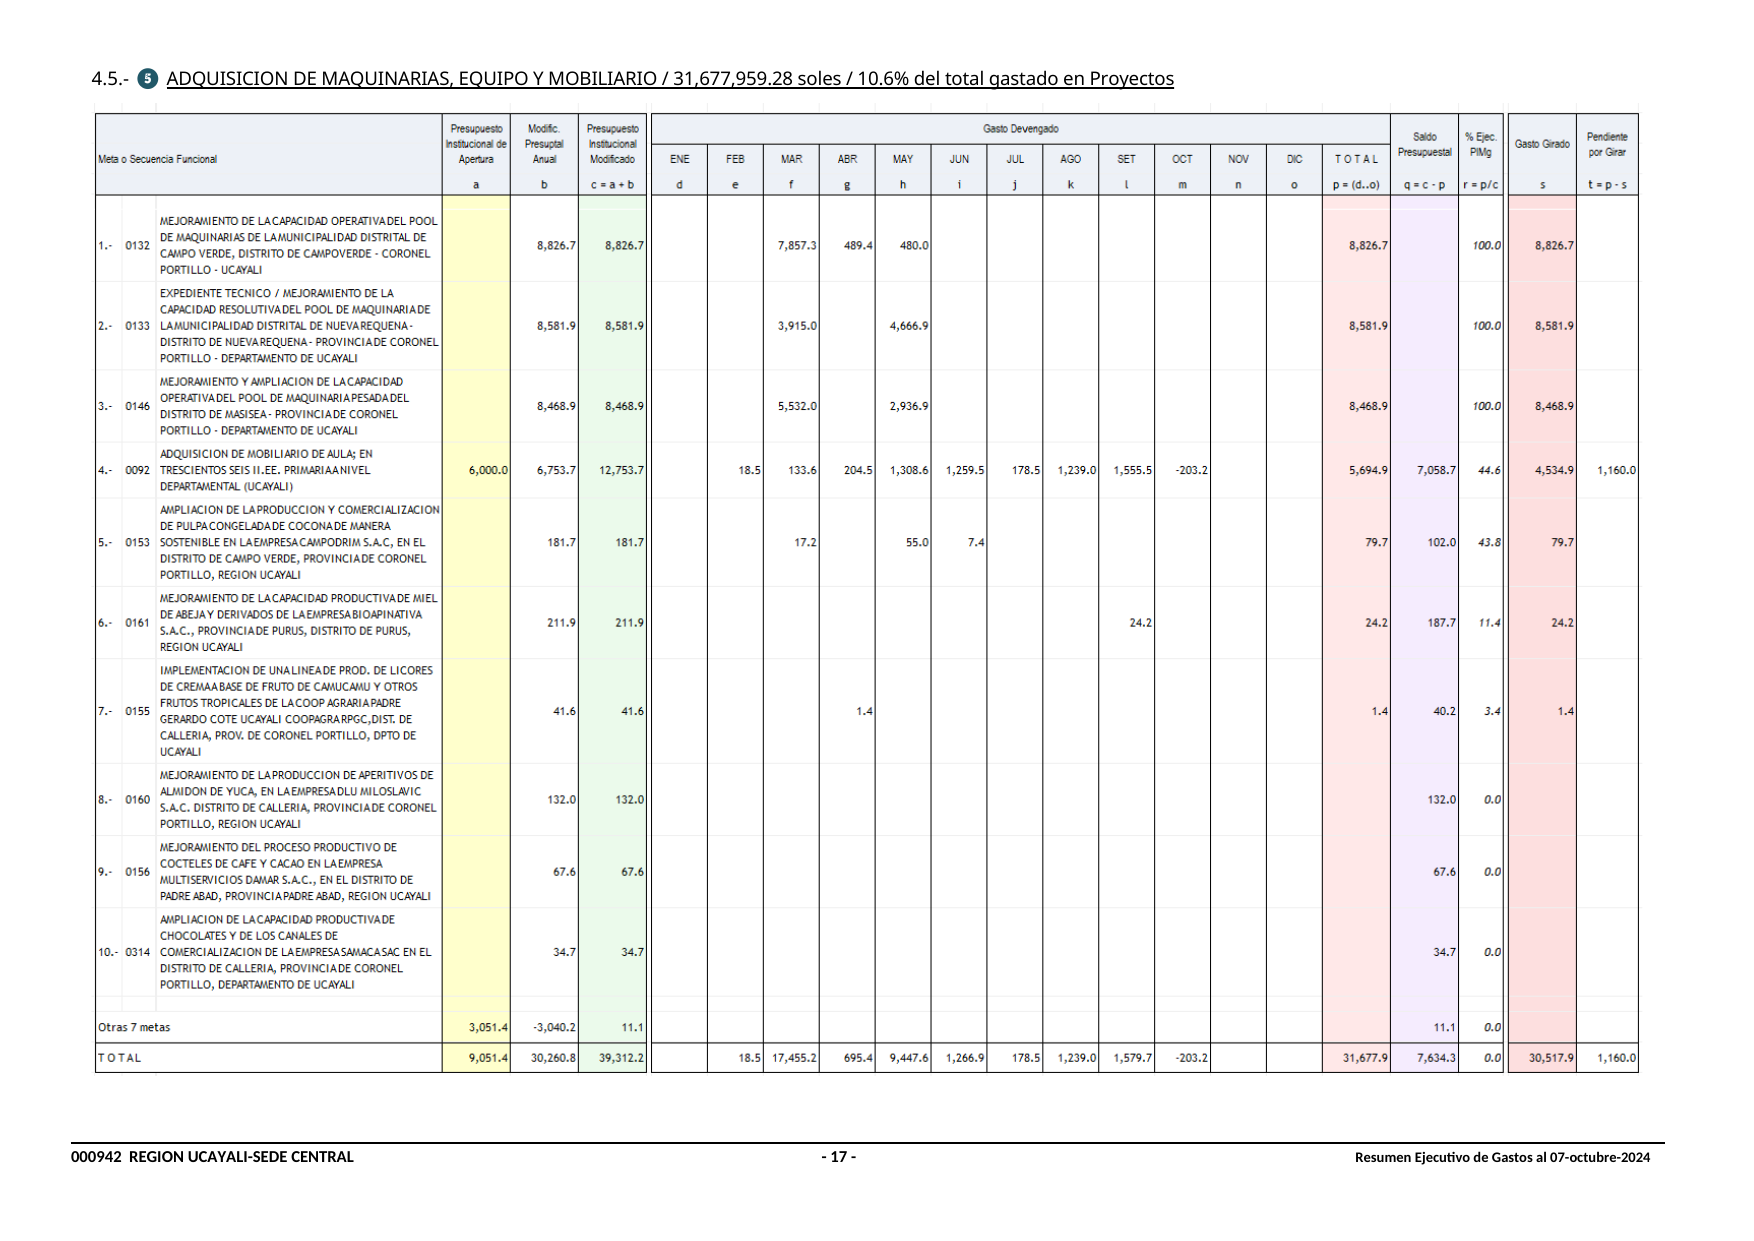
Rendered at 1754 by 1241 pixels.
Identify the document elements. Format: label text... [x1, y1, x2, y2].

picture [91, 103, 1643, 1076]
table_header 4.5.- ❺ ADQUISICION DE MAQUINARIAS, EQUIPO Y MOBILIARIO / 31,677,959.28 soles / 10.6% del total gastado en Proyectos [71, 59, 1650, 1076]
